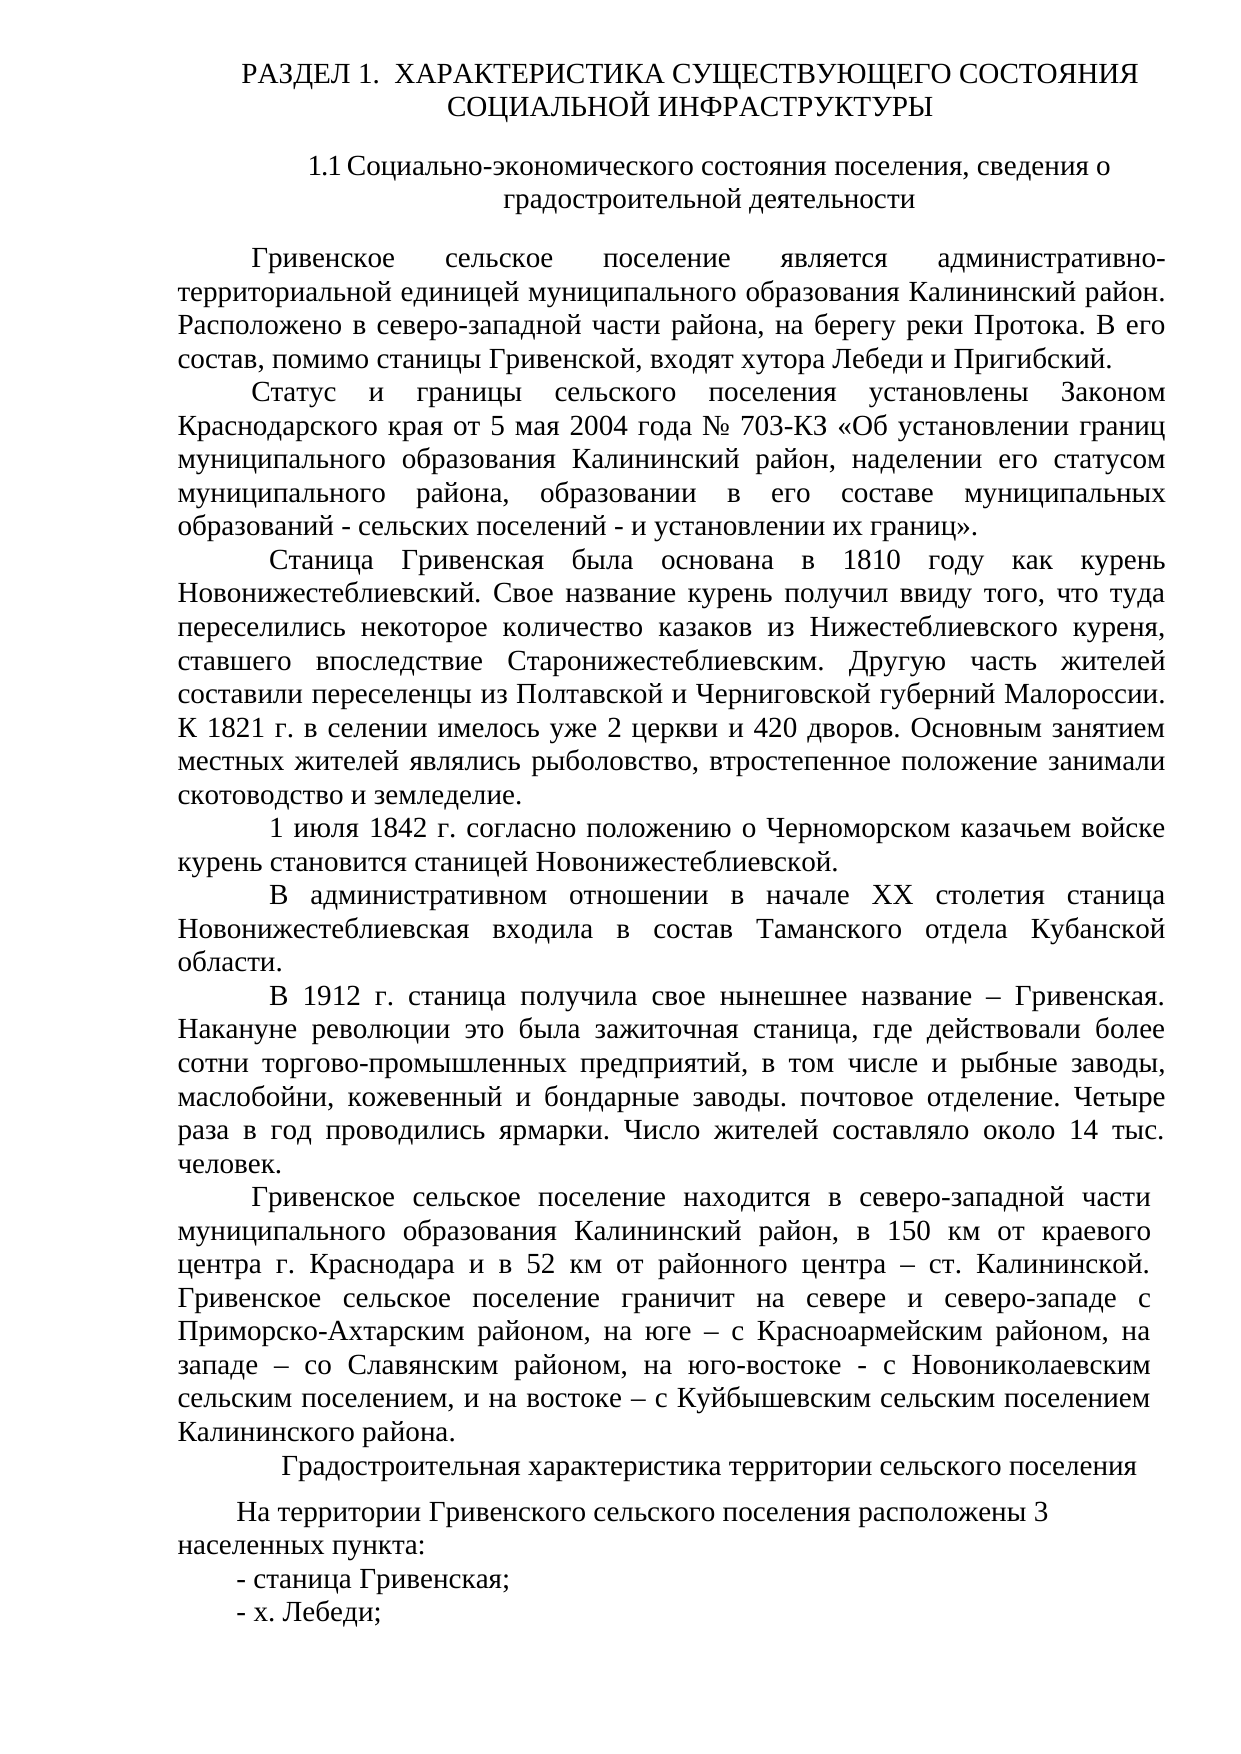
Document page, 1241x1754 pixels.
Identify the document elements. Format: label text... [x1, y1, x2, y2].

text Станица Гривенская была основана в 1810 году как курень Новонижестеблиевский. Свое название курень получил ввиду того, что туда переселились некоторое количество казаков из Нижестеблиевского куреня, ставшего впоследствие Старонижестеблиевским. Другую часть жителей составили переселенцы из Полтавской и Черниговской губерний Малороссии. К . в селении имелось уже 2 церкви и 420 дворов. Основным занятием местных жителей являлись рыболовство, втростепенное положение занимали скотоводство и земледелие. [177, 542, 1166, 810]
text В административном отношении в начале ХХ столетия станица Новонижестеблиевская входила в состав Таманского отдела Кубанской области. [177, 877, 1166, 978]
text - х. Лебеди; [177, 1594, 1166, 1628]
text 1 июля . согласно положению о Черноморском казачьем войске курень становится станицей Новонижестеблиевской. [177, 810, 1166, 877]
text 1.1 Социально-экономического состояния поселения, сведения о градостроительной деятельности [252, 148, 1166, 215]
text Гривенское сельское поселение находится в северо-западной части муниципального образования Калининский район, в от краевого центра г. Краснодара и в от районного центра – ст. Калининской. Гривенское сельское поселение граничит на севере и северо-западе с Приморско-Ахтарским районом, на юге – с Красноармейским районом, на западе – со Славянским районом, на юго-востоке - с Новониколаевским сельским поселением, и на востоке – с Куйбышевским сельским поселением Калининского района. [177, 1179, 1151, 1448]
text Гривенское сельское поселение является административно-территориальной единицей муниципального образования Калининский район. Расположено в северо-западной части района, на берегу реки Протока. В его состав, помимо станицы Гривенской, входят хутора Лебеди и Пригибский. [177, 240, 1166, 374]
text РАЗДЕЛ 1. ХАРАКТЕРИСТИКА СУЩЕСТВУЮЩЕГО СОСТОЯНИЯ СОЦИАЛЬНОЙ ИНФРАСТРУКТУРЫ [215, 56, 1165, 123]
text Градостроительная характеристика территории сельского поселения [177, 1448, 1166, 1481]
text Статус и границы сельского поселения установлены Законом Краснодарского края от 5 мая 2004 года № 703-КЗ «Об установлении границ муниципального образования Калининский район, наделении его статусом муниципального района, образовании в его составе муниципальных образований - сельских поселений - и установлении их границ». [177, 374, 1166, 542]
text В . станица получила свое нынешнее название – Гривенская. Накануне революции это была зажиточная станица, где действовали более сотни торгово-промышленных предприятий, в том числе и рыбные заводы, маслобойни, кожевенный и бондарные заводы. почтовое отделение. Четыре раза в год проводились ярмарки. Число жителей составляло около 14 тыс. человек. [177, 978, 1166, 1179]
text На территории Гривенского сельского поселения расположены 3 населенных пункта: [177, 1494, 1166, 1561]
text - станица Гривенская; [177, 1561, 1166, 1594]
